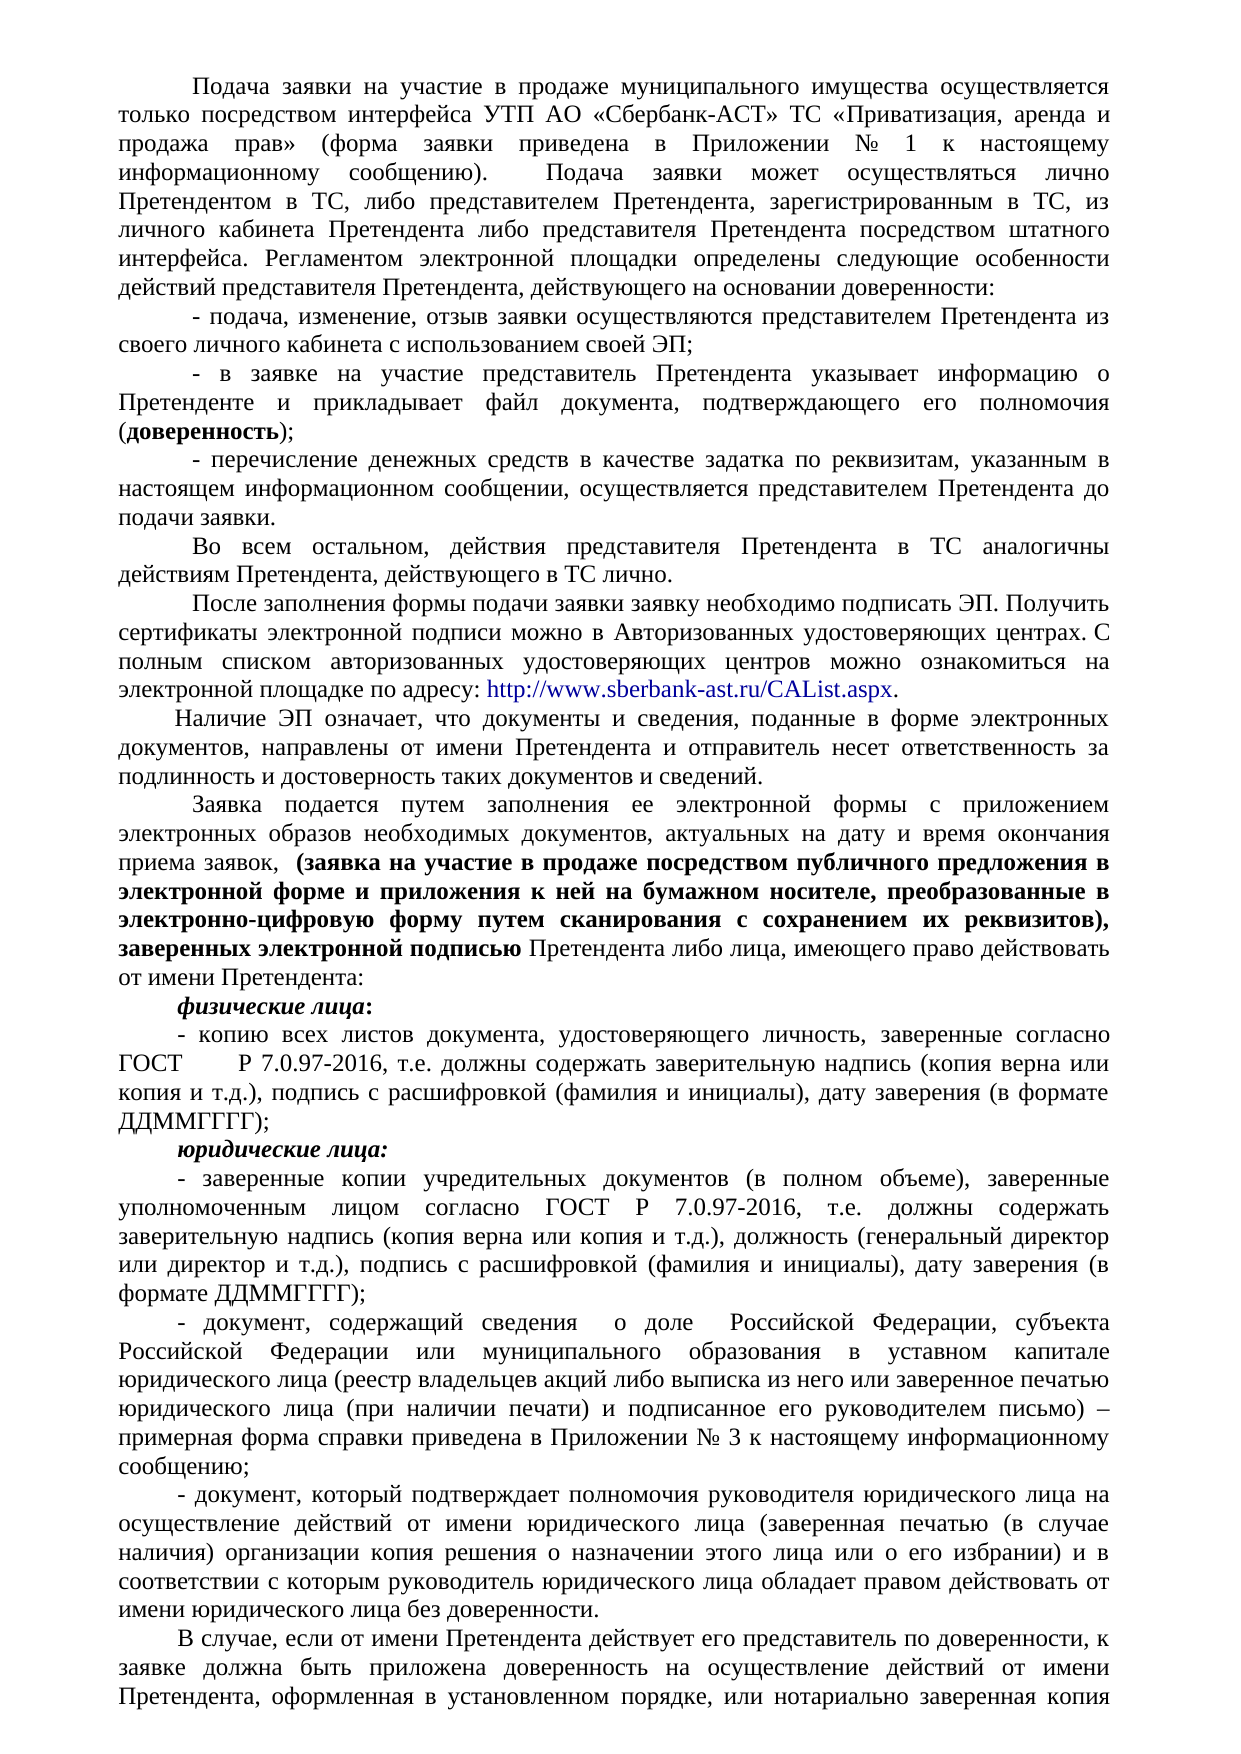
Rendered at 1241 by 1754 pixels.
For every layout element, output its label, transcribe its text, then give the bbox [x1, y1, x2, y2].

text - документ, содержащий сведения о доле Российской Федерации, субъекта Российской Федерации или муниципального образования в уставном капитале юридического лица (реестр владельцев акций либо выписка из него или заверенное печатью юридического лица (при наличии печати) и подписанное его руководителем письмо) – примерная форма справки приведена в Приложении № 3 к настоящему информационному сообщению; [118, 1307, 1110, 1479]
text Подача заявки на участие в продаже муниципального имущества осуществляется только посредством интерфейса УТП АО «Сбербанк-АСТ» ТС «Приватизация, аренда и продажа прав» (форма заявки приведена в Приложении № 1 к настоящему информационному сообщению). Подача заявки может осуществляться лично Претендентом в ТС, либо представителем Претендента, зарегистрированным в ТС, из личного кабинета Претендента либо представителя Претендента посредством штатного интерфейса. Регламентом электронной площадки определены следующие особенности действий представителя Претендента, действующего на основании доверенности: [118, 71, 1110, 301]
text - в заявке на участие представитель Претендента указывает информацию о Претенденте и прикладывает файл документа, подтверждающего его полномочия (доверенность); [118, 358, 1110, 444]
text Наличие ЭП означает, что документы и сведения, поданные в форме электронных документов, направлены от имени Претендента и отправитель несет ответственность за подлинность и достоверность таких документов и сведений. [118, 703, 1110, 789]
text - документ, который подтверждает полномочия руководителя юридического лица на осуществление действий от имени юридического лица (заверенная печатью (в случае наличия) организации копия решения о назначении этого лица или о его избрании) и в соответствии с которым руководитель юридического лица обладает правом действовать от имени юридического лица без доверенности. [118, 1479, 1110, 1623]
text - подача, изменение, отзыв заявки осуществляются представителем Претендента из своего личного кабинета с использованием своей ЭП; [118, 301, 1110, 358]
text После заполнения формы подачи заявки заявку необходимо подписать ЭП. Получить сертификаты электронной подписи можно в Авторизованных удостоверяющих центрах. С полным списком авторизованных удостоверяющих центров можно ознакомиться на электронной площадке по адресу: http://www.sberbank-ast.ru/CAList.aspx. [118, 588, 1110, 703]
text - перечисление денежных средств в качестве задатка по реквизитам, указанным в настоящем информационном сообщении, осуществляется представителем Претендента до подачи заявки. [118, 444, 1110, 531]
text - копию всех листов документа, удостоверяющего личность, заверенные согласно ГОСТ Р 7.0.97-2016, т.е. должны содержать заверительную надпись (копия верна или копия и т.д.), подпись с расшифровкой (фамилия и инициалы), дату заверения (в формате ДДММГГГГ); [118, 1019, 1110, 1134]
text юридические лица: [118, 1134, 1110, 1163]
text Во всем остальном, действия представителя Претендента в ТС аналогичны действиям Претендента, действующего в ТС лично. [118, 531, 1110, 588]
text - заверенные копии учредительных документов (в полном объеме), заверенные уполномоченным лицом согласно ГОСТ Р 7.0.97-2016, т.е. должны содержать заверительную надпись (копия верна или копия и т.д.), должность (генеральный директор или директор и т.д.), подпись с расшифровкой (фамилия и инициалы), дату заверения (в формате ДДММГГГГ); [118, 1163, 1110, 1307]
text физические лица: [118, 991, 1110, 1019]
text Заявка подается путем заполнения ее электронной формы с приложением электронных образов необходимых документов, актуальных на дату и время окончания приема заявок, (заявка на участие в продаже посредством публичного предложения в электронной форме и приложения к ней на бумажном носителе, преобразованные в электронно-цифровую форму путем сканирования с сохранением их реквизитов), заверенных электронной подписью Претендента либо лица, имеющего право действовать от имени Претендента: [118, 789, 1110, 991]
